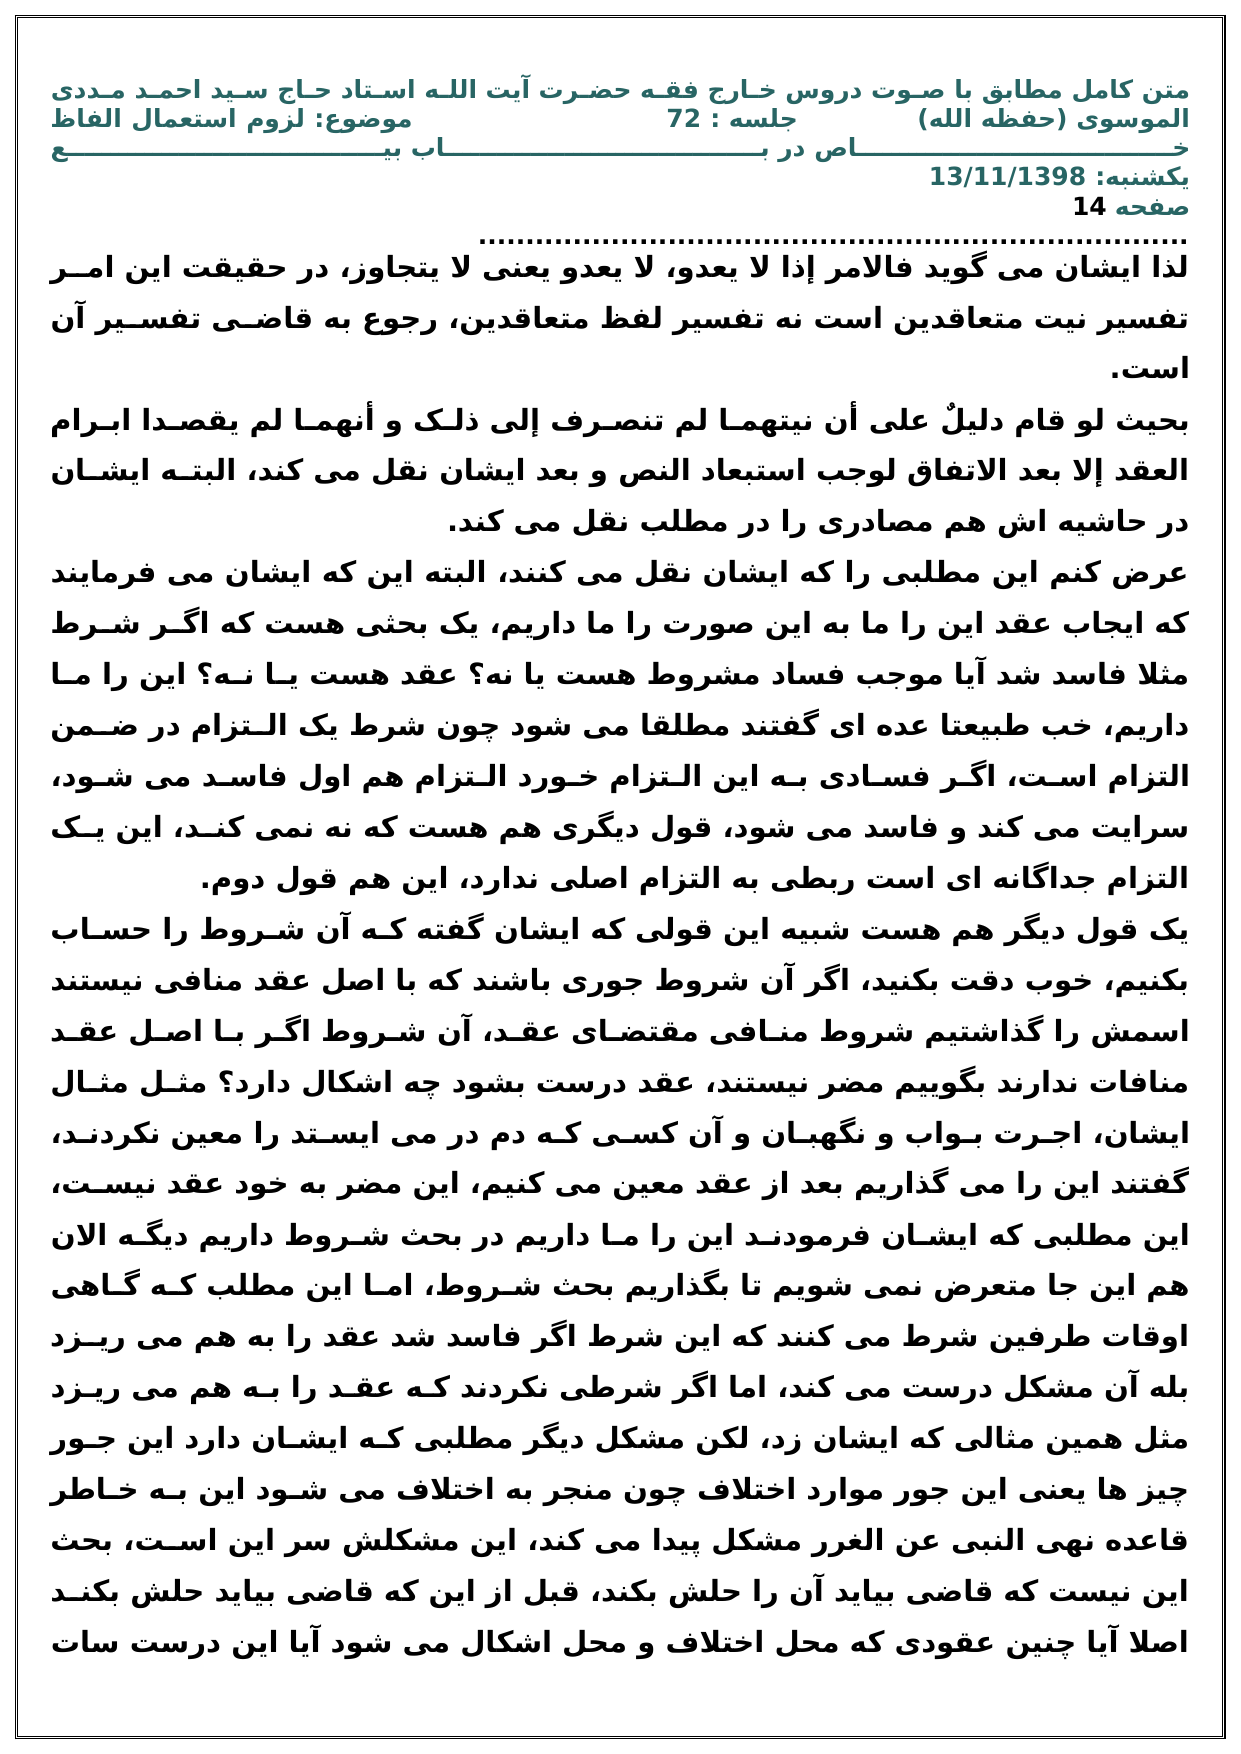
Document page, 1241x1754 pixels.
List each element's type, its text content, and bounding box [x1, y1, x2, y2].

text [50, 912, 1190, 1659]
text عرض کنم این مطلبی را که ایشان نقل می کنند، البته این که ایشان می فرمایند که ایجاب عقد این را ما به این صورت را ما داریم، یک بحثی هست که اگر شرط مثلا فاسد شد آیا موجب فساد مشروط هست یا نه؟ عقد هست یا نه؟ این را ما داریم، خب طبیعتا عده ای گفتند مطلقا می شود چون شرط یک التزام در ضمن التزام است، اگر فسادی به این التزام خورد التزام هم اول فاسد می شود، سرایت می کند و فاسد می شود، قول دیگری هم هست که نه نمی کند، این یک التزام جداگانه ای است ربطی به التزام اصلی ندارد، این هم قول دوم. [50, 556, 1190, 895]
text بحیث لو قام دلیلٌ علی أن نیتهما لم تنصرف إلی ذلک و أنهما لم یقصدا ابرام العقد إلا بعد الاتفاق لوجب استبعاد النص و بعد ایشان نقل می کند، البته ایشان در حاشیه اش هم مصادری را در مطلب نقل می کند. [50, 403, 1190, 539]
text لذا ایشان می گوید فالامر إذا لا یعدو، لا یعدو یعنی لا یتجاوز، در حقیقت این امر تفسیر نیت متعاقدین است نه تفسیر لفظ متعاقدین، رجوع به قاضی تفسیر آن است. [50, 250, 1190, 386]
